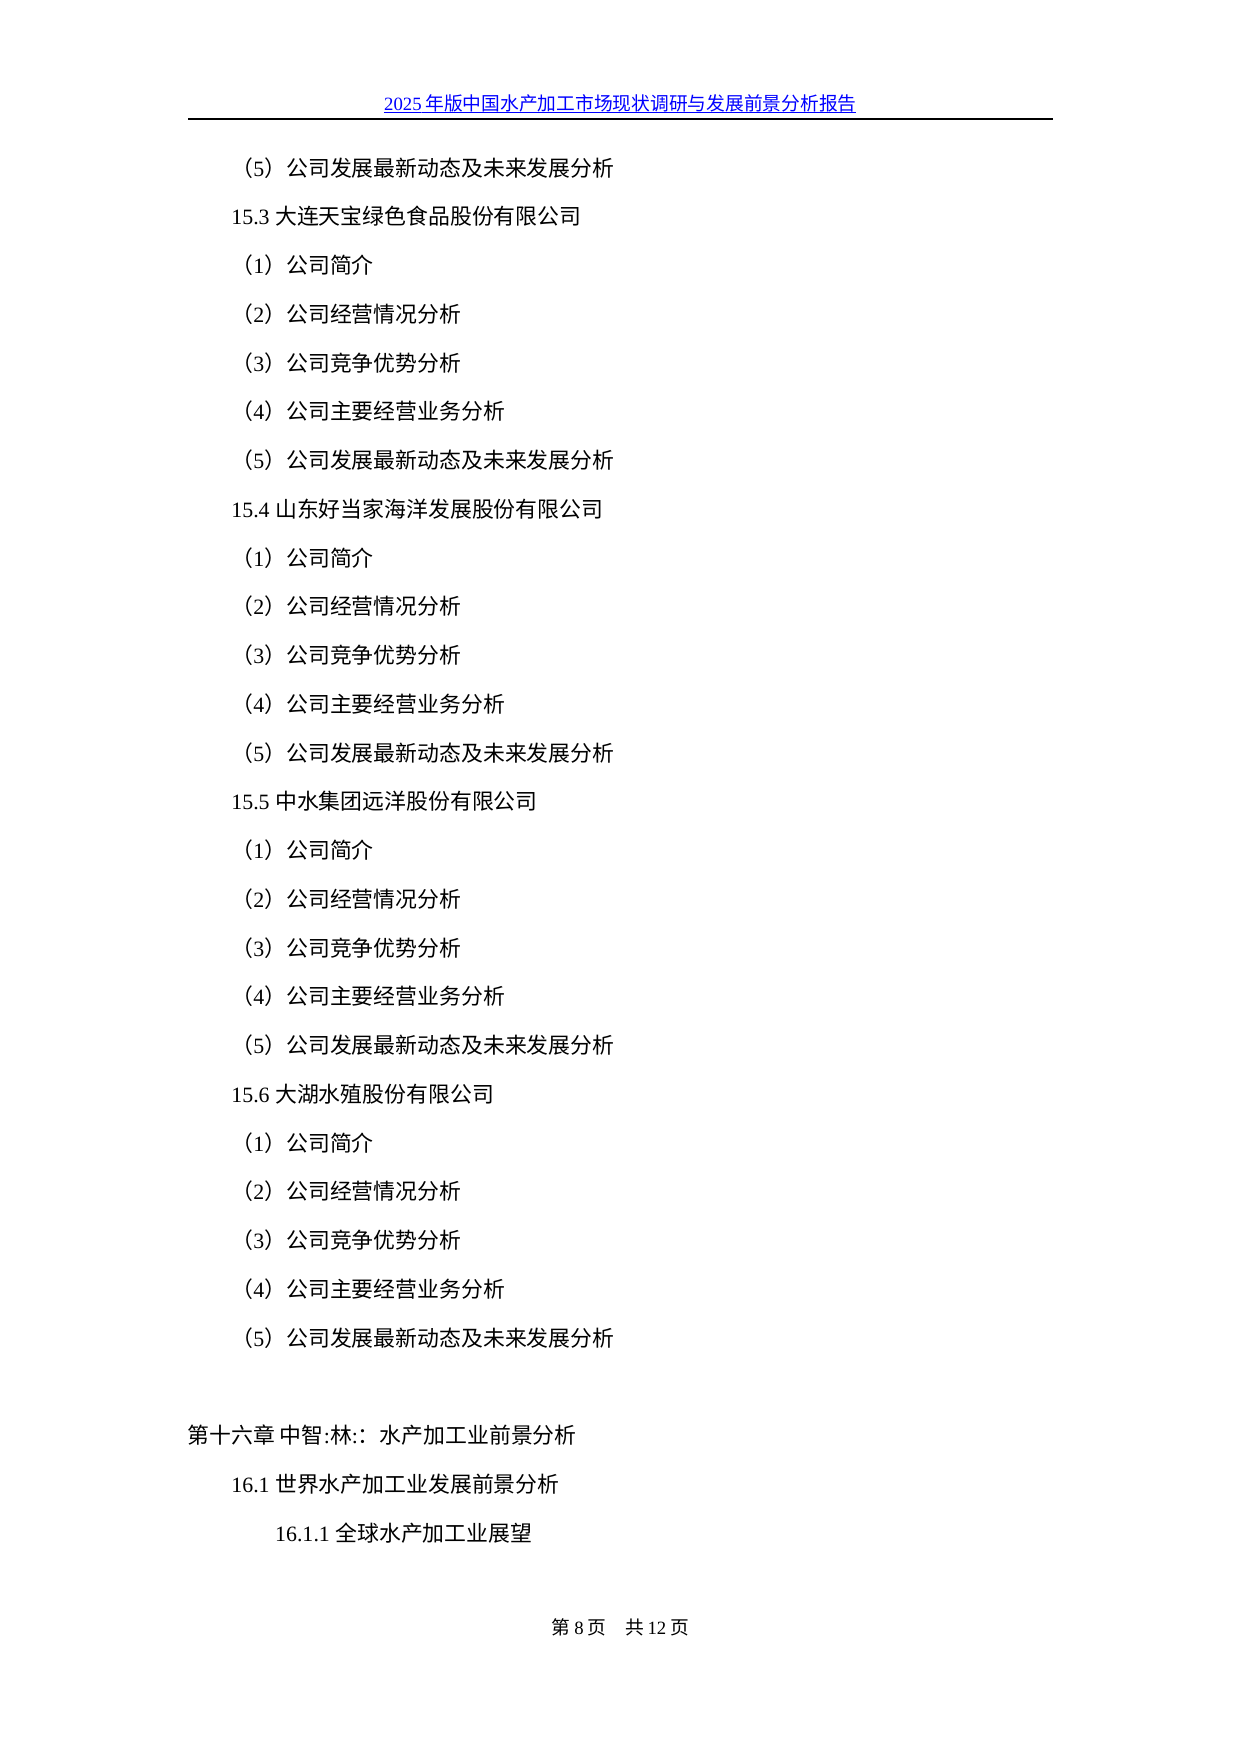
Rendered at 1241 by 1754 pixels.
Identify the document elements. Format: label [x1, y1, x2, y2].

text [187, 150, 1053, 1548]
